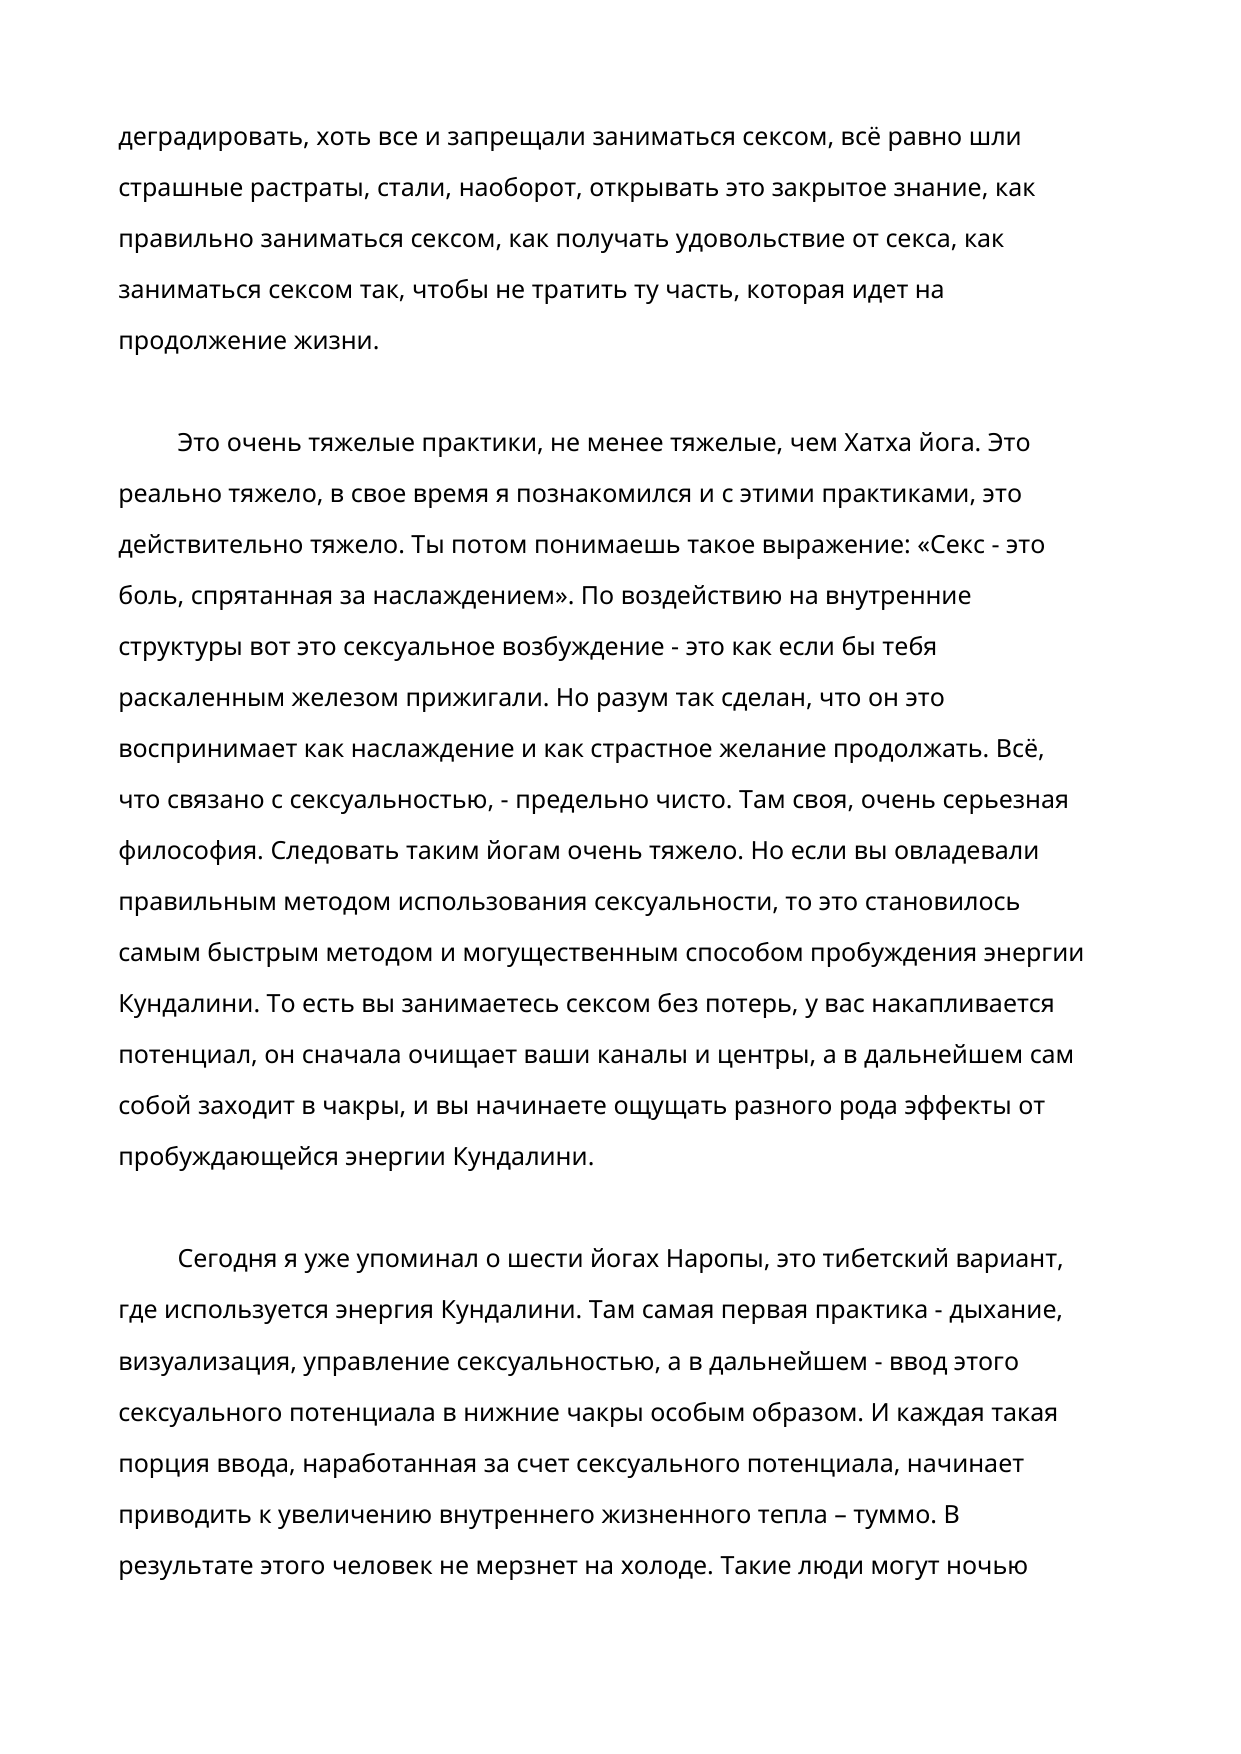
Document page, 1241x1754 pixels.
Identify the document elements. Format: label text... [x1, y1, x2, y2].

text Это очень тяжелые практики, не менее тяжелые, чем Хатха йога. Это реально тяжело, в свое время я познакомился и с этими практиками, это действительно тяжело. Ты потом понимаешь такое выражение: «Секс - это боль, спрятанная за наслаждением». По воздействию на внутренние структуры вот это сексуальное возбуждение - это как если бы тебя раскаленным железом прижигали. Но разум так сделан, что он это воспринимает как наслаждение и как страстное желание продолжать. Всё, что связано с сексуальностью, - предельно чисто. Там своя, очень серьезная философия. Следовать таким йогам очень тяжело. Но если вы овладевали правильным методом использования сексуальности, то это становилось самым быстрым методом и могущественным способом пробуждения энергии Кундалини. То есть вы занимаетесь сексом без потерь, у вас накапливается потенциал, он сначала очищает ваши каналы и центры, а в дальнейшем сам собой заходит в чакры, и вы начинаете ощущать разного рода эффекты от пробуждающейся энергии Кундалини. [118, 424, 1093, 1173]
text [118, 118, 1093, 356]
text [118, 1241, 1093, 1581]
